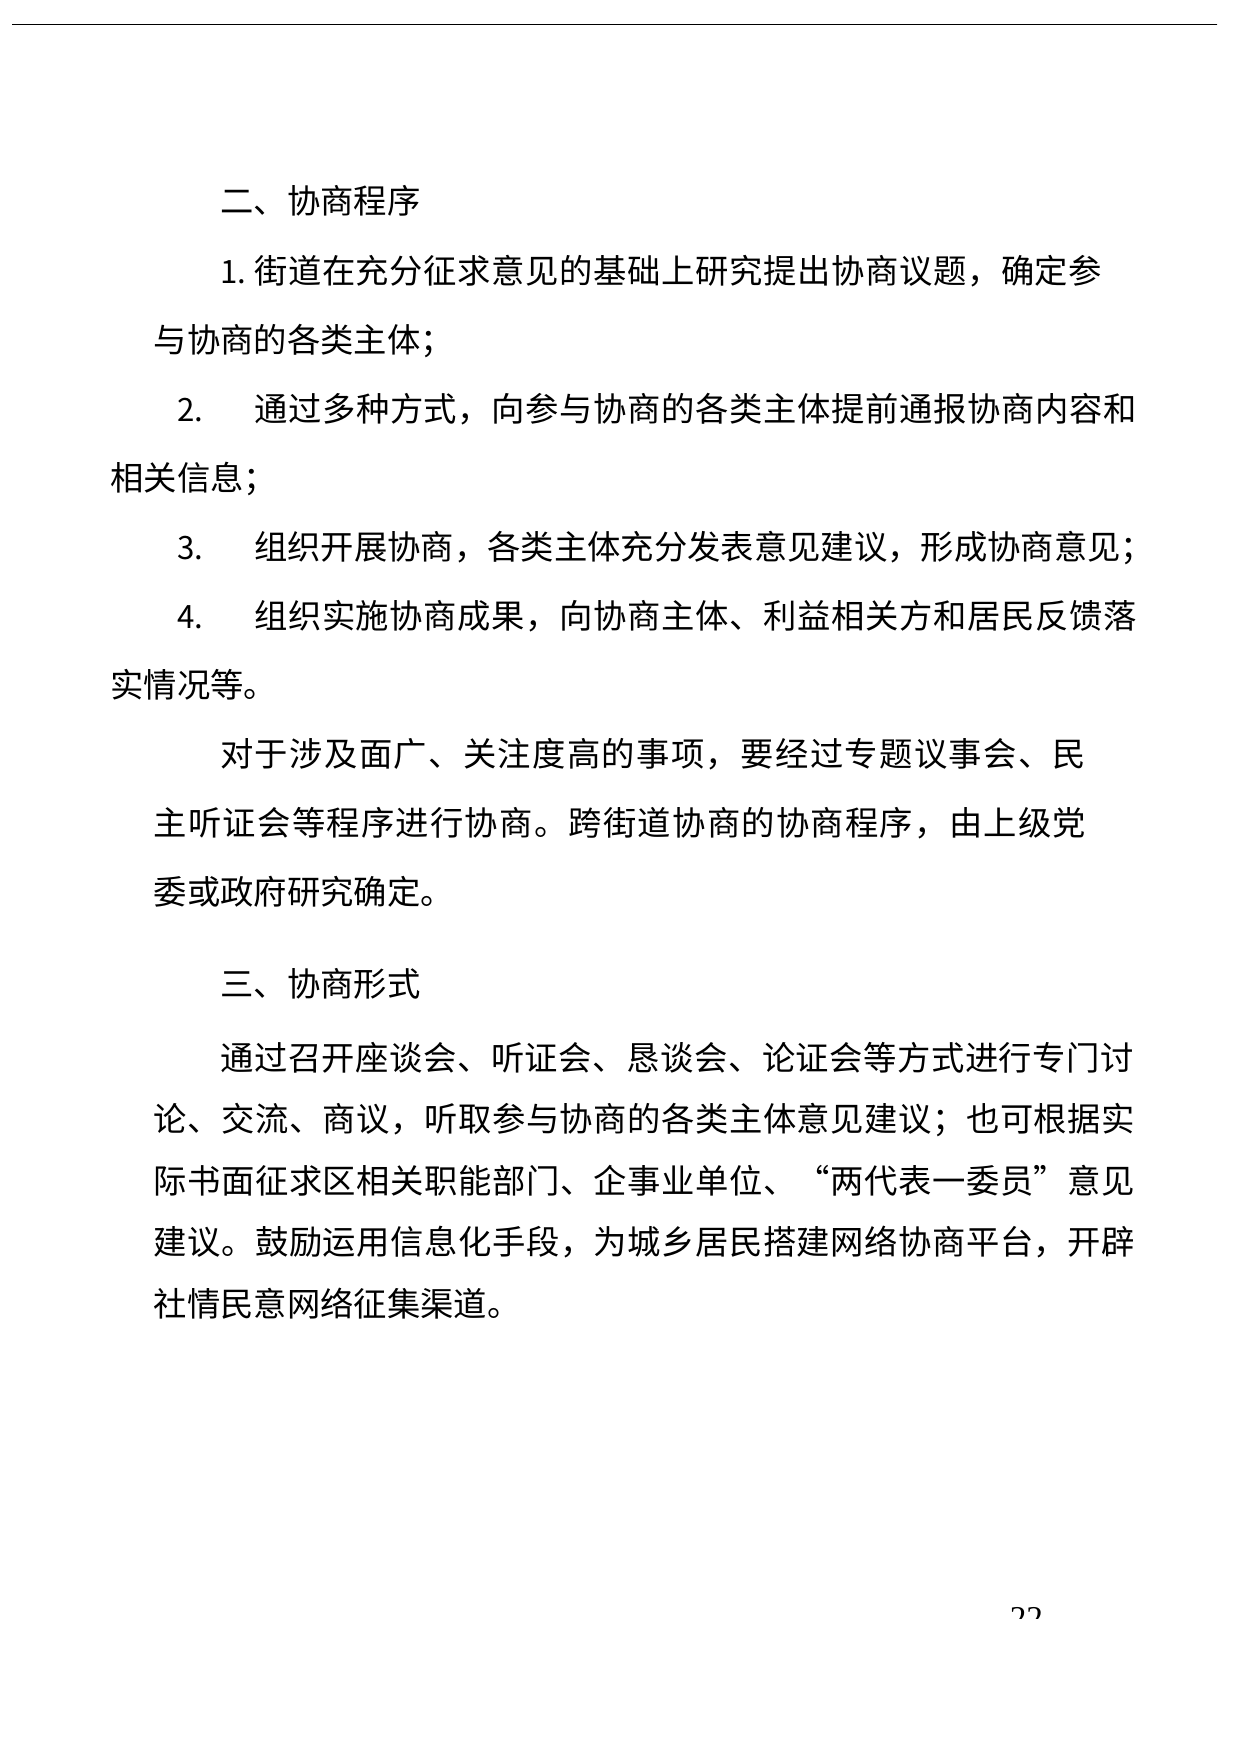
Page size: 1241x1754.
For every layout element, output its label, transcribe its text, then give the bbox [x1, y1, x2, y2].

text 二、协商程序 [153, 164, 1136, 226]
text 对于涉及面广、关注度高的事项，要经过专题议事会、民主听证会等程序进行协商。跨街道协商的协商程序，由上级党委或政府研究确定。 [153, 728, 1087, 914]
text 通过召开座谈会、听证会、恳谈会、论证会等方式进行专门讨论、交流、商议，听取参与协商的各类主体意见建议；也可根据实际书面征求区相关职能部门、企事业单位、“两代表一委员”意见建议。鼓励运用信息化手段，为城乡居民搭建网络协商平台，开辟社情民意网络征集渠道。 [153, 1021, 1136, 1328]
list 通过多种方式，向参与协商的各类主体提前通报协商内容和相关信息； [110, 383, 1136, 500]
list 街道在充分征求意见的基础上研究提出协商议题，确定参与协商的各类主体； [153, 245, 1103, 362]
list 组织实施协商成果，向协商主体、利益相关方和居民反馈落实情况等。 [110, 590, 1136, 707]
list 组织开展协商，各类主体充分发表意见建议，形成协商意见； [110, 521, 1136, 569]
text 三、协商形式 [153, 947, 1136, 1008]
